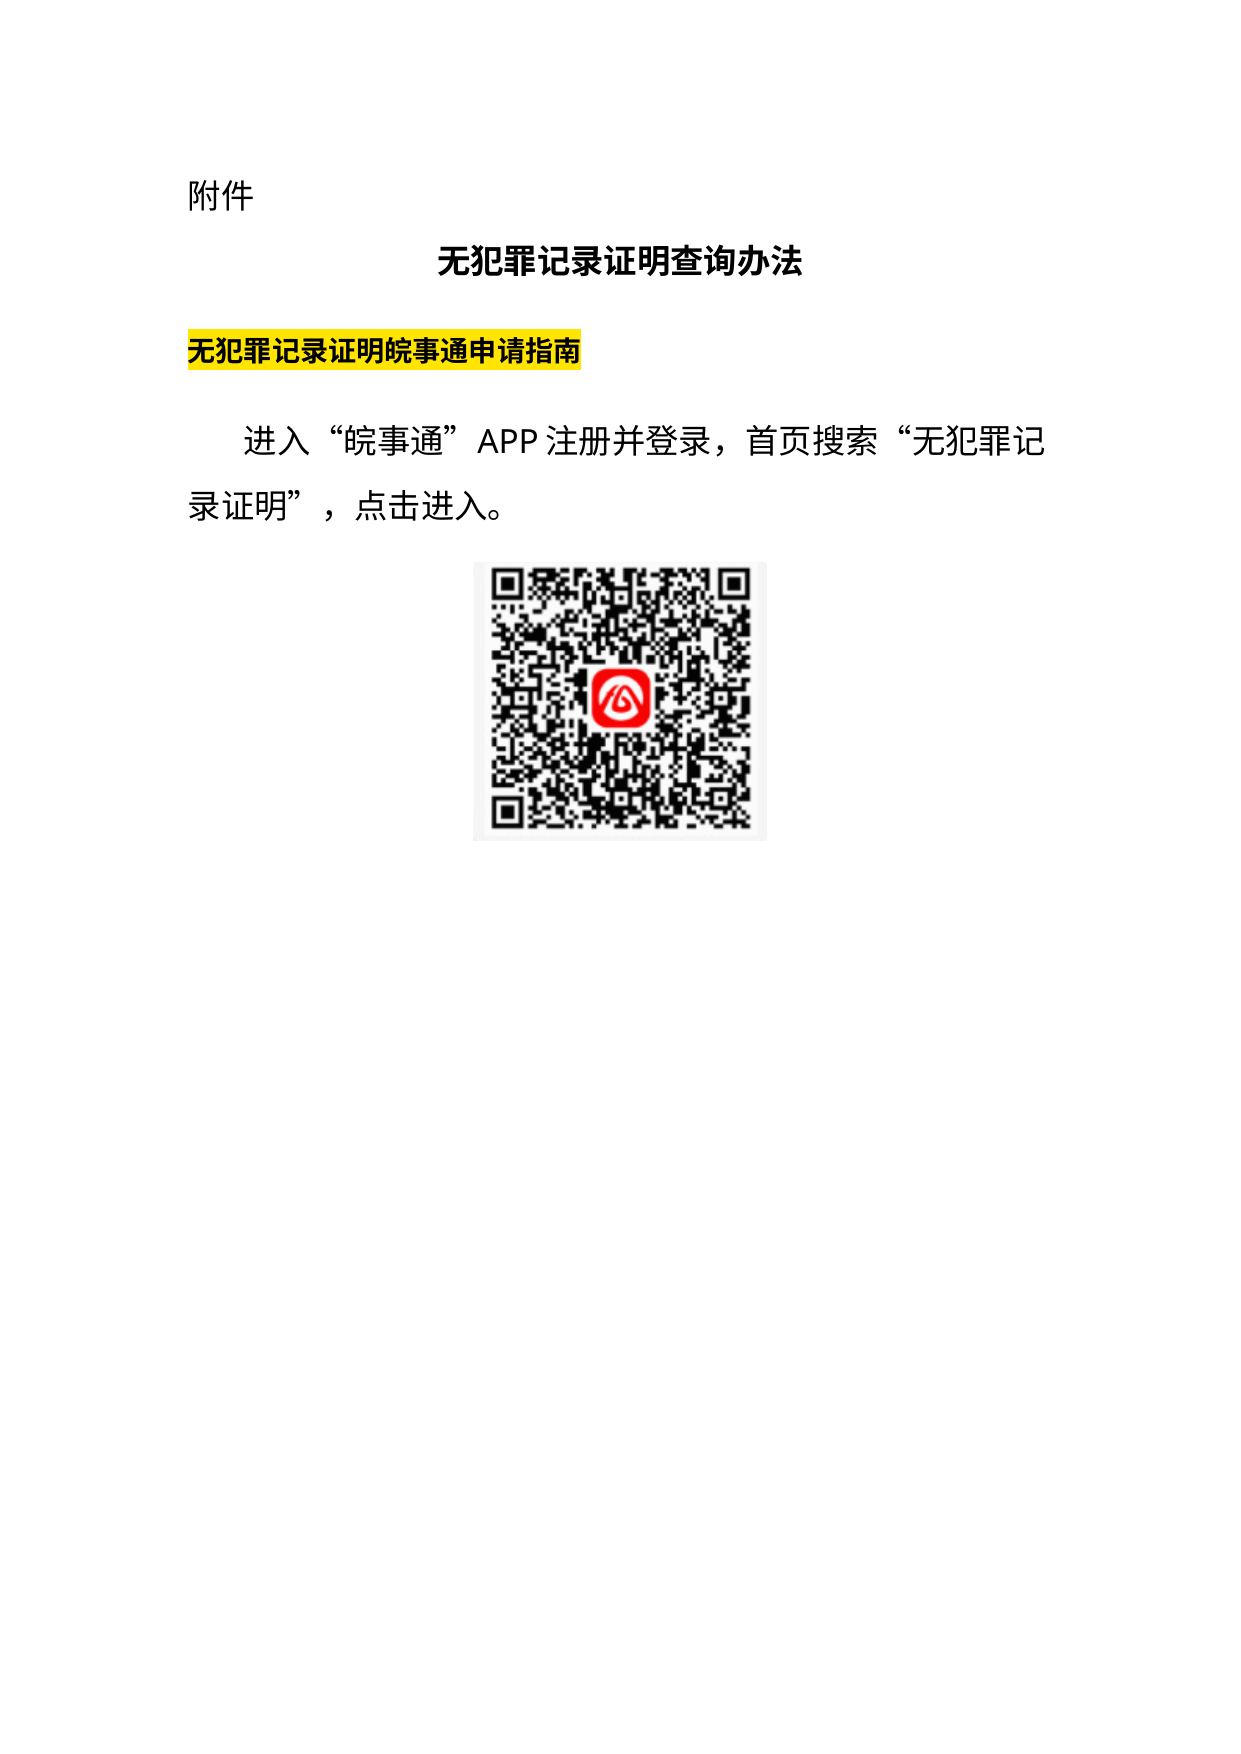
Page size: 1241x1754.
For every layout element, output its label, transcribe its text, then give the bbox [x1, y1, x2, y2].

text 进入“皖事通”APP注册并登录，首页搜索“无犯罪记录证明”，点击进入。 [187, 407, 1053, 537]
text 附件 [187, 162, 1053, 227]
text 无犯罪记录证明皖事通申请指南 [187, 317, 1053, 382]
text 无犯罪记录证明查询办法 [187, 227, 1053, 292]
picture [473, 562, 767, 841]
